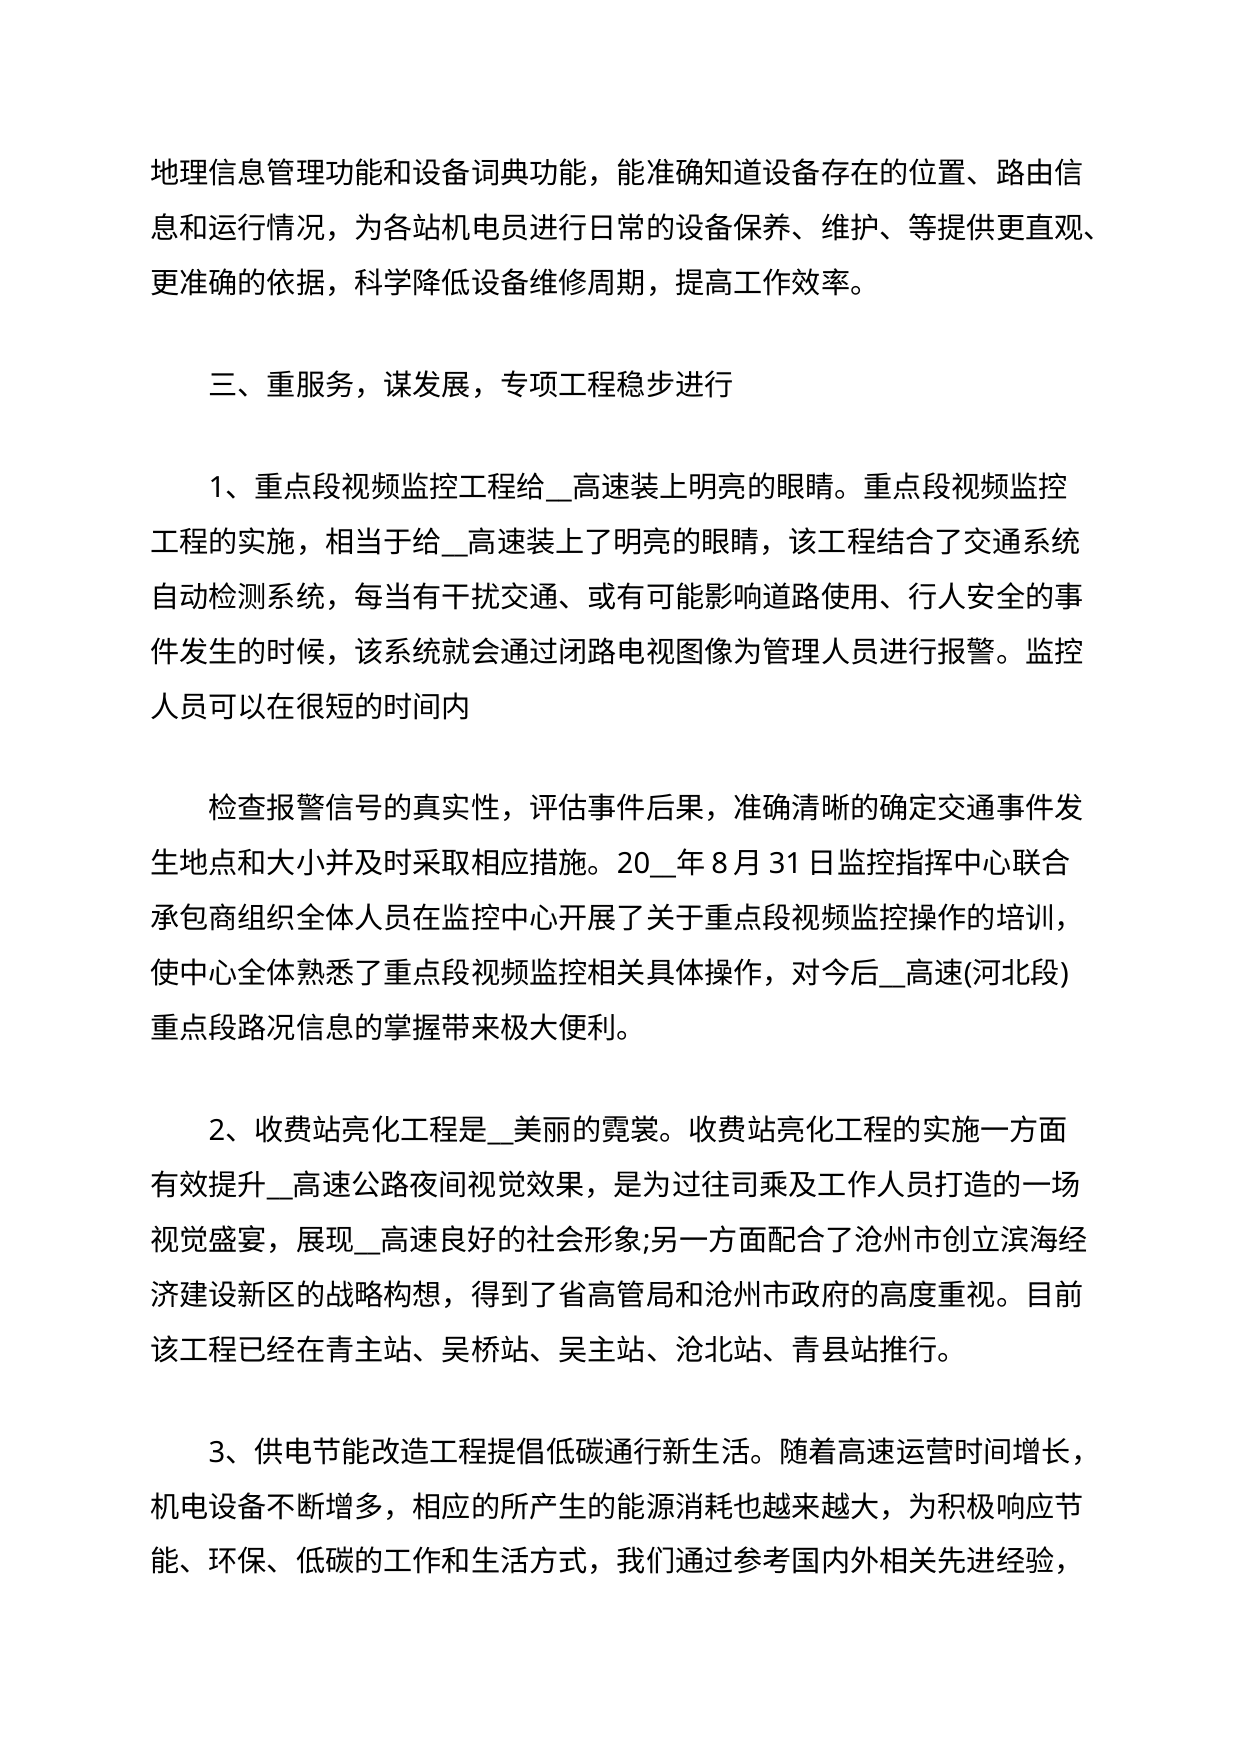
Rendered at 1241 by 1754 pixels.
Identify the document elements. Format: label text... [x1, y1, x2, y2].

text 2、收费站亮化工程是__美丽的霓裳。收费站亮化工程的实施一方面有效提升__高速公路夜间视觉效果，是为过往司乘及工作人员打造的一场视觉盛宴，展现__高速良好的社会形象;另一方面配合了沧州市创立滨海经济建设新区的战略构想，得到了省高管局和沧州市政府的高度重视。目前该工程已经在青主站、吴桥站、吴主站、沧北站、青县站推行。 [150, 1106, 1090, 1369]
text 三、重服务，谋发展，专项工程稳步进行 [150, 362, 1090, 404]
text 1、重点段视频监控工程给__高速装上明亮的眼睛。重点段视频监控工程的实施，相当于给__高速装上了明亮的眼睛，该工程结合了交通系统自动检测系统，每当有干扰交通、或有可能影响道路使用、行人安全的事件发生的时候，该系统就会通过闭路电视图像为管理人员进行报警。监控人员可以在很短的时间内 [150, 463, 1090, 725]
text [150, 1428, 1090, 1580]
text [150, 150, 1090, 302]
text 检查报警信号的真实性，评估事件后果，准确清晰的确定交通事件发生地点和大小并及时采取相应措施。20__年8月31日监控指挥中心联合承包商组织全体人员在监控中心开展了关于重点段视频监控操作的培训，使中心全体熟悉了重点段视频监控相关具体操作，对今后__高速(河北段)重点段路况信息的掌握带来极大便利。 [150, 785, 1090, 1047]
